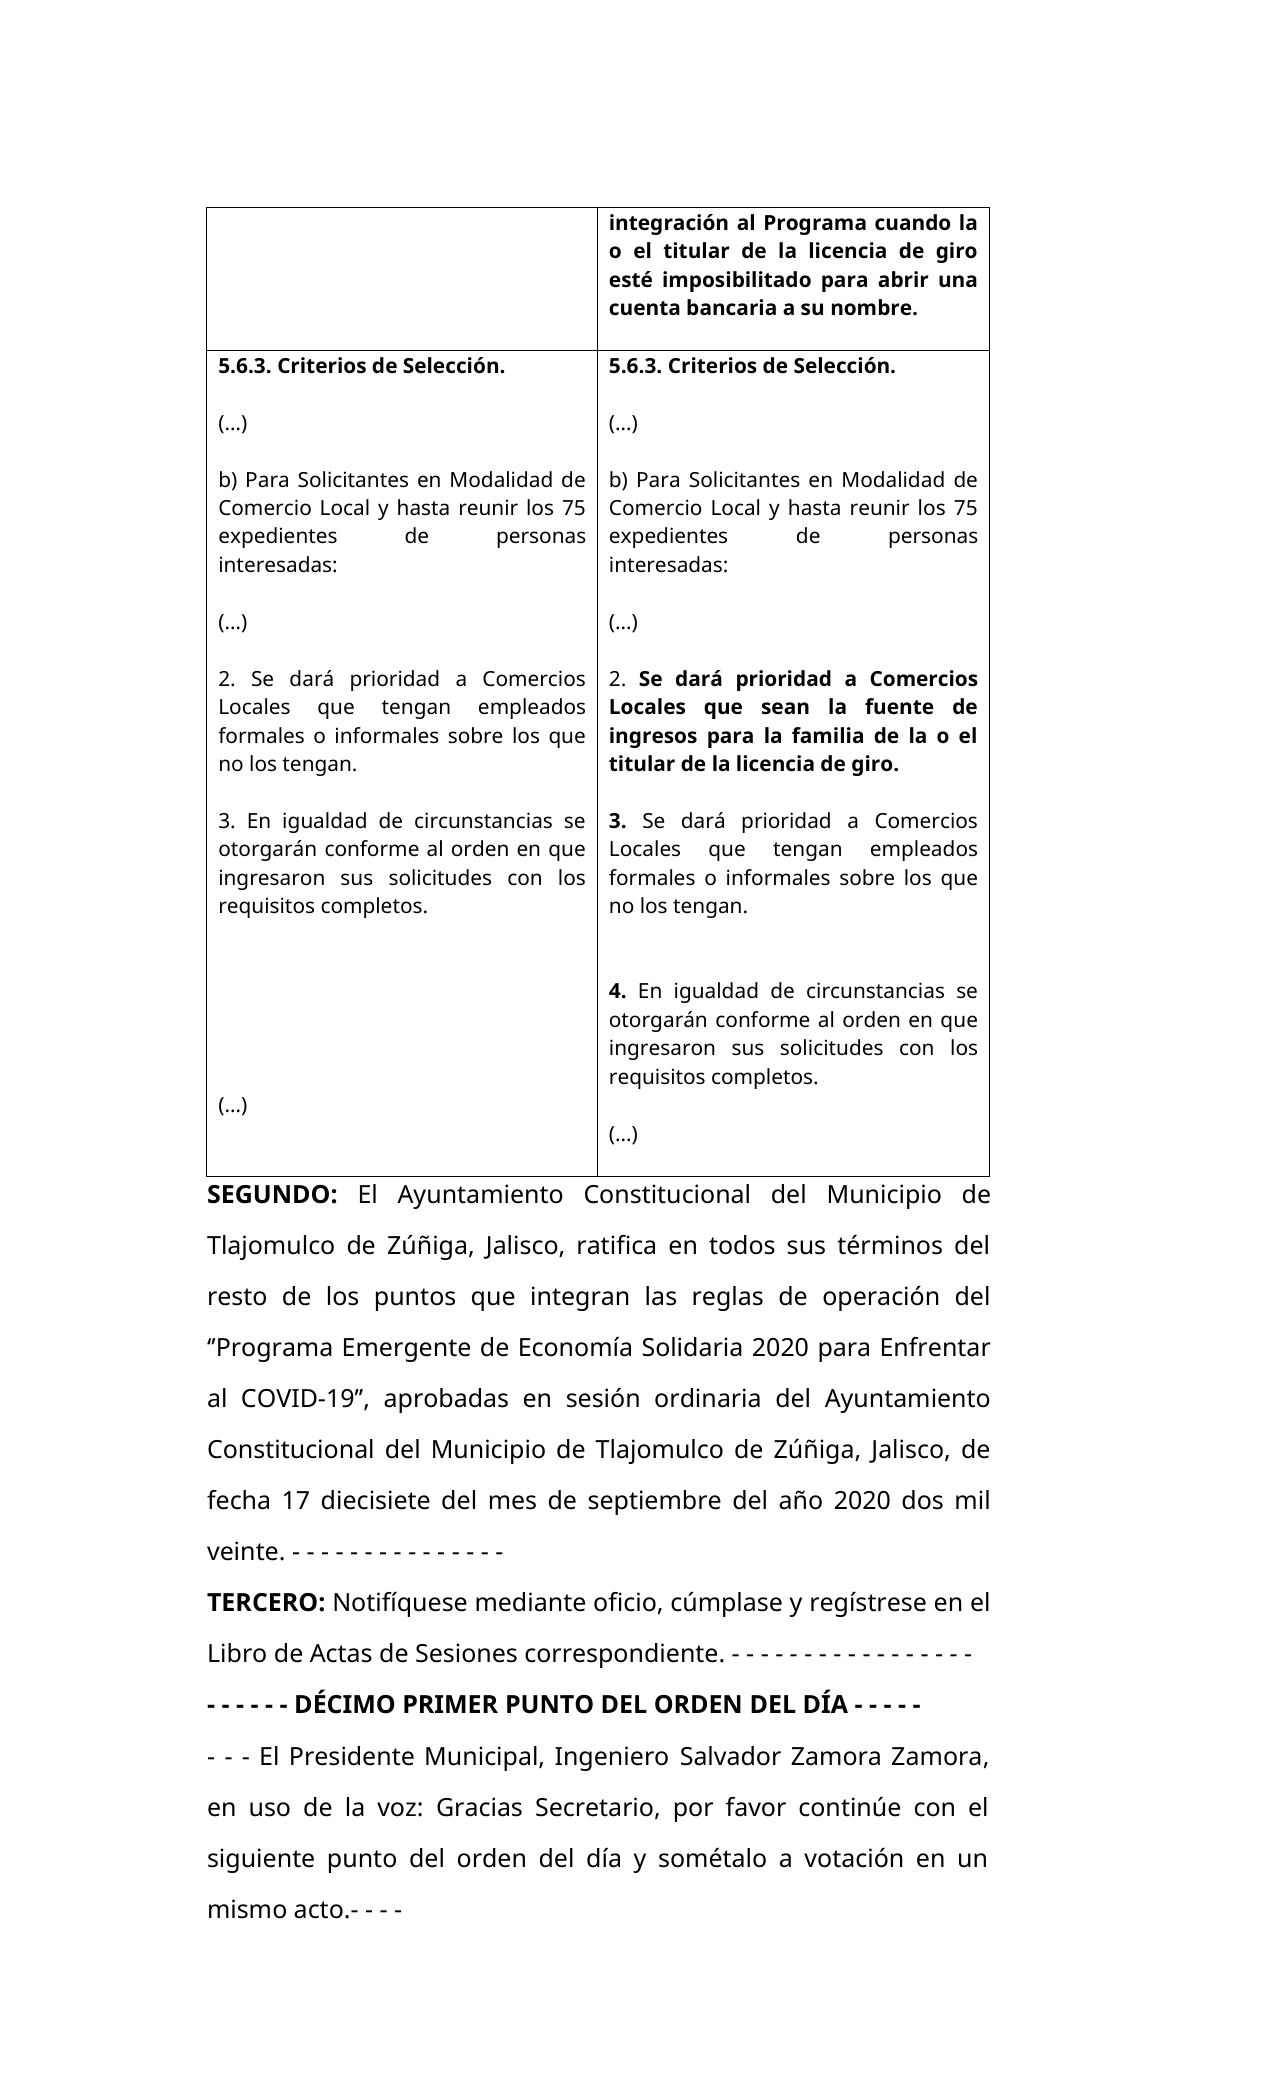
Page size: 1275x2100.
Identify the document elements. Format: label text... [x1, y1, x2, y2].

text TERCERO: Notifíquese mediante oficio, cúmplase y regístrese en el Libro de Actas de Sesiones correspondiente. - - - - - - - - - - - - - - - - - [207, 1585, 991, 1670]
table_cell 5.6.3. Criterios de Selección. (…) b) Para Solicitantes en Modalidad de Comercio Local y hasta reunir los 75 expedientes de personas interesadas: (…) 2. Se dará prioridad a Comercios Locales que sean la fuente de ingresos para la familia de la o el titular de la licencia de giro. 3. Se dará prioridad a Comercios Locales que tengan empleados formales o informales sobre los que no los tengan. 4. En igualdad de circunstancias se otorgarán conforme al orden en que ingresaron sus solicitudes con los requisitos completos. (…) [598, 351, 989, 1176]
text - - - El Presidente Municipal, Ingeniero Salvador Zamora Zamora, en uso de la voz: Gracias Secretario, por favor continúe con el siguiente punto del orden del día y sométalo a votación en un mismo acto.- - - - [207, 1738, 989, 1925]
text - - - - - - DÉCIMO PRIMER PUNTO DEL ORDEN DEL DÍA - - - - - [207, 1687, 989, 1721]
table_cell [207, 208, 597, 350]
text SEGUNDO: El Ayuntamiento Constitucional del Municipio de Tlajomulco de Zúñiga, Jalisco, ratifica en todos sus términos del resto de los puntos que integran las reglas de operación del ‘’Programa Emergente de Economía Solidaria 2020 para Enfrentar al COVID-19’’, aprobadas en sesión ordinaria del Ayuntamiento Constitucional del Municipio de Tlajomulco de Zúñiga, Jalisco, de fecha 17 diecisiete del mes de septiembre del año 2020 dos mil veinte. - - - - - - - - - - - - - - - [207, 1177, 991, 1568]
table_cell 5.6.3. Criterios de Selección. (…) b) Para Solicitantes en Modalidad de Comercio Local y hasta reunir los 75 expedientes de personas interesadas: (…) 2. Se dará prioridad a Comercios Locales que tengan empleados formales o informales sobre los que no los tengan. 3. En igualdad de circunstancias se otorgarán conforme al orden en que ingresaron sus solicitudes con los requisitos completos. (…) [207, 351, 597, 1176]
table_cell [598, 208, 989, 350]
